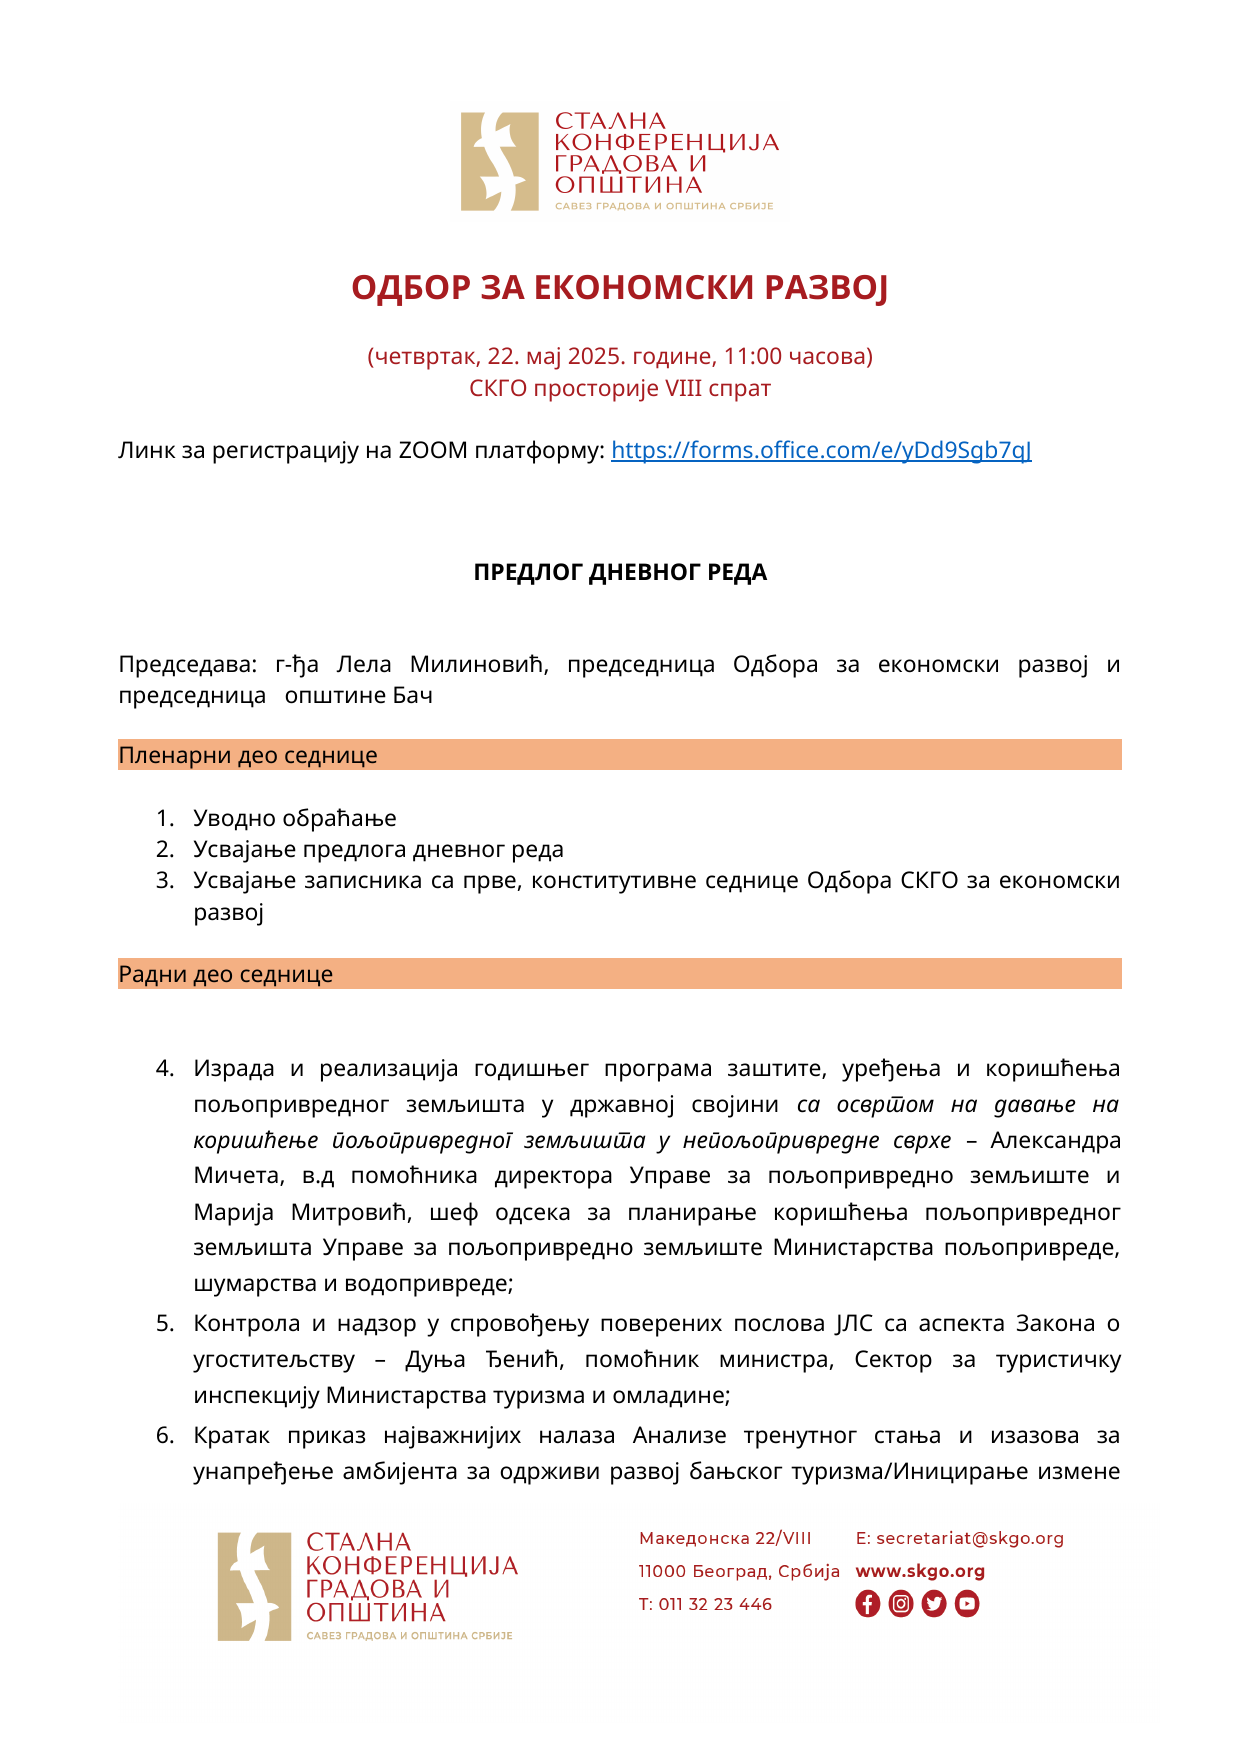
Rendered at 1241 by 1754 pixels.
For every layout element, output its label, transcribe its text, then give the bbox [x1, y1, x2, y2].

picture [449, 101, 791, 222]
text Линк за регистрацију на ZOOM платформу: https://forms.office.com/e/yDd9Sgb7qJ [118, 434, 1122, 465]
text Председава: г-ђа Лела Милиновић, председница Одбора за економски развој и председница општине Бач [118, 647, 1122, 710]
list Израда и реализација годишњег програма заштите, уређења и коришћења пољопривредног земљишта у државној својини са освртом на давање на коришћење пољопривредног земљишта у непољопривредне сврхе – Александра Мичета, в.д помоћника директора Управе за пољопривредно земљиште и Марија Митровић, шеф одсека за планирање коришћења пољопривредног земљишта Управе за пољопривредно земљиште Министарства пољопривреде, шумарства и водопривреде; [156, 1052, 1122, 1298]
list Усвајање записника са прве, конститутивне седнице Одбора СКГО за економски развој [156, 864, 1122, 927]
list Контрола и надзор у спровођењу поверених послова ЈЛС са аспекта Закона о угоститељству – Дуња Ђенић, помоћник министра, Сектор за туристичку инспекцију Министарства туризма и омладине; [156, 1307, 1122, 1411]
text (четвртак, 22. мај 2025. године, 11:00 часова) [118, 340, 1122, 372]
list Уводно обраћање [156, 802, 1122, 833]
text СКГО просторије VIII спрат [118, 372, 1122, 403]
text Пленарни део седнице [118, 739, 1122, 770]
list Усвајање предлога дневног реда [156, 833, 1122, 864]
text ОДБОР ЗА ЕКОНОМСКИ РАЗВОЈ [118, 264, 1122, 309]
picture [118, 1503, 1160, 1723]
text Радни део седнице [118, 958, 1122, 989]
text ПРЕДЛОГ ДНЕВНОГ РЕДА [118, 556, 1122, 587]
